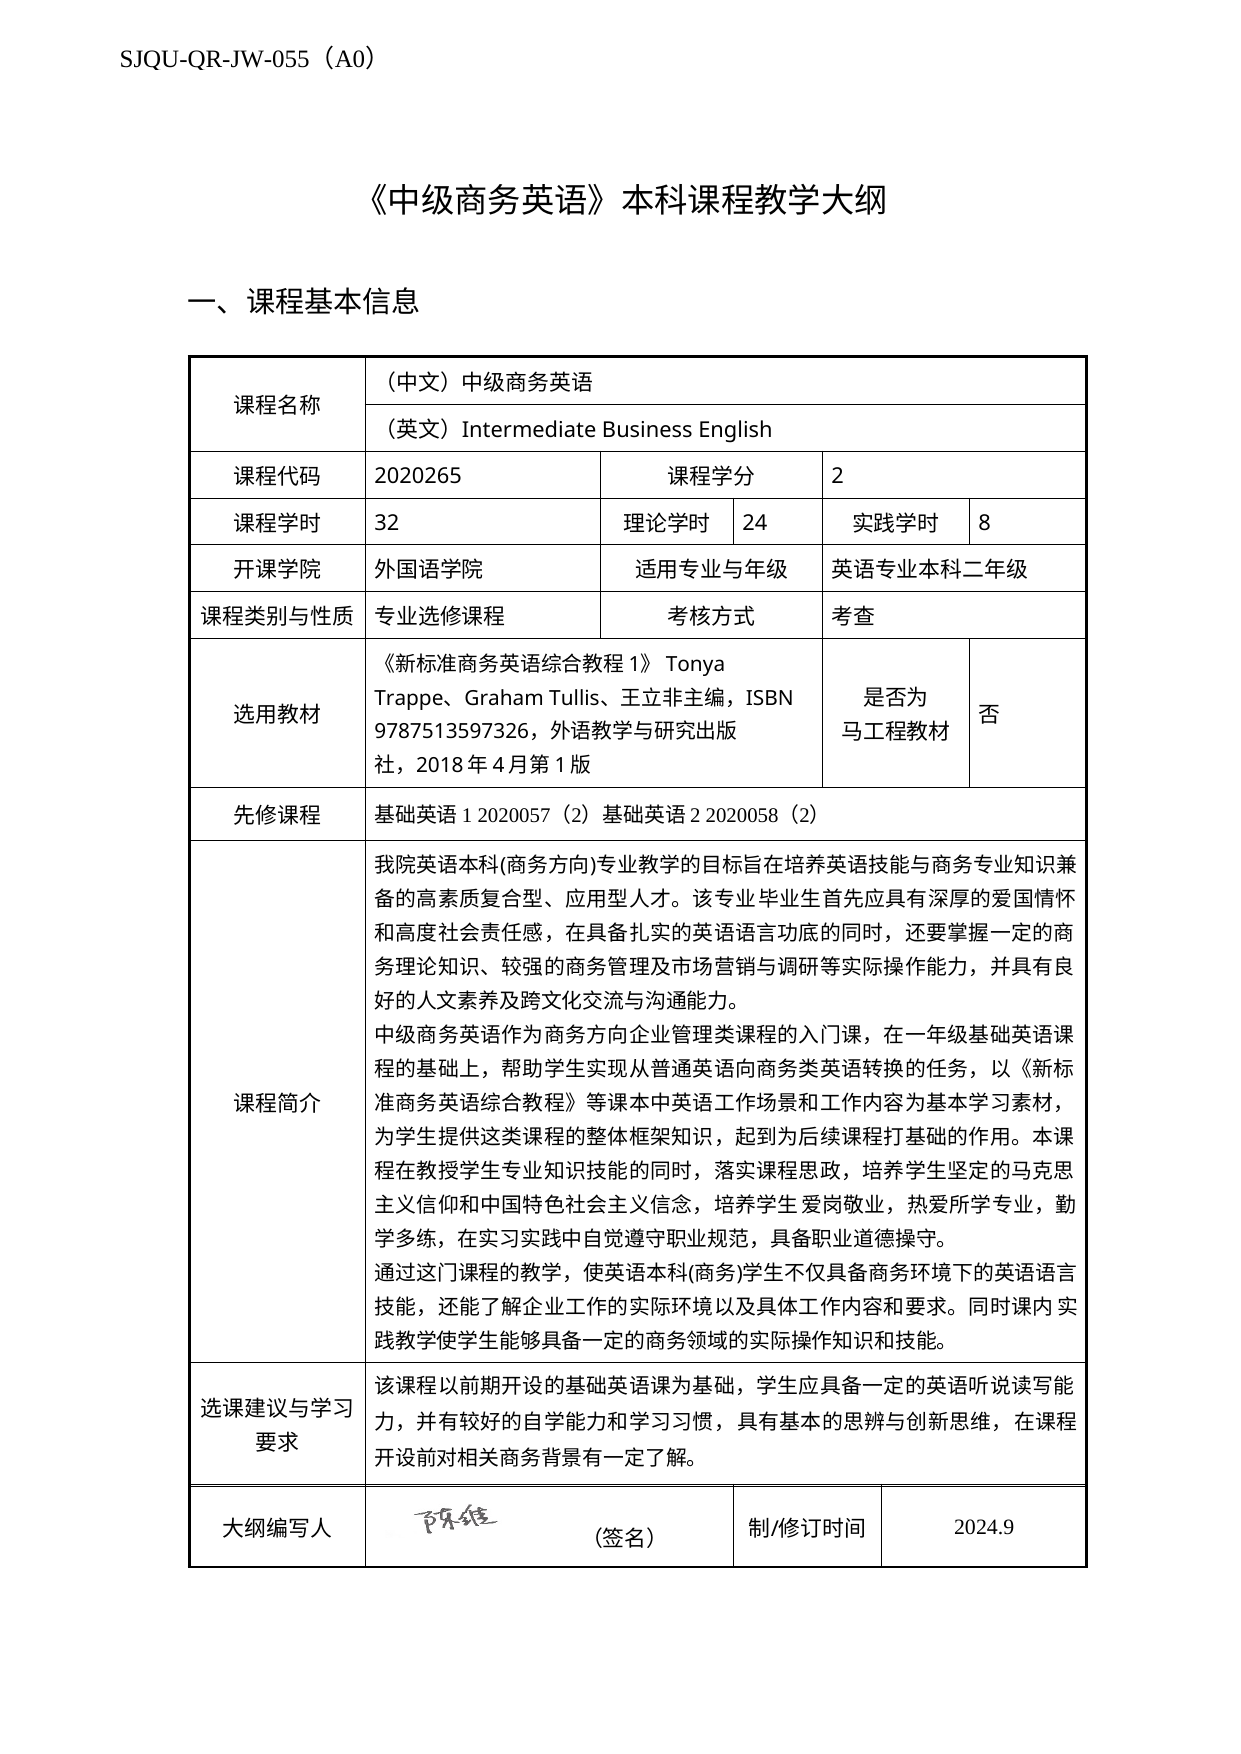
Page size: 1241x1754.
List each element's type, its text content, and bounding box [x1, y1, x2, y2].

table_header 课程名称 [191, 358, 365, 451]
table_cell 是否为 马工程教材 [823, 639, 969, 787]
table_cell 外国语学院 [366, 545, 600, 591]
table_cell 2024.9 [882, 1487, 1085, 1566]
table_cell 课程类别与性质 [191, 592, 365, 638]
table_cell 制/修订时间 [734, 1487, 881, 1566]
table_cell 考查 [823, 592, 1085, 638]
table_header （中文）中级商务英语 [366, 358, 1085, 404]
table_cell 8 [970, 499, 1085, 544]
table_cell 开课学院 [191, 545, 365, 591]
text 一、课程基本信息 [187, 266, 1053, 334]
table_cell 实践学时 [823, 499, 969, 544]
table_cell （英文）Intermediate Business English [366, 405, 1085, 451]
table_cell 课程学分 [601, 452, 822, 497]
table_cell 2 [823, 452, 1085, 497]
table_cell 专业选修课程 [366, 592, 600, 638]
table_cell 课程简介 [191, 841, 365, 1362]
table_cell 我院英语本科(商务方向)专业教学的目标旨在培养英语技能与商务专业知识兼备的高素质复合型、应用型人才。该专业毕业生首先应具有深厚的爱国情怀和高度社会责任感，在具备扎实的英语语言功底的同时，还要掌握一定的商务理论知识、较强的商务管理及市场营销与调研等实际操作能力，并具有良好的人文素养及跨文化交流与沟通能力。 中级商务英语作为商务方向企业管理类课程的入门课，在一年级基础英语课程的基础上，帮助学生实现从普通英语向商务类英语转换的任务，以《新标准商务英语综合教程》等课本中英语工作场景和工作内容为基本学习素材，为学生提供这类课程的整体框架知识，起到为后续课程打基础的作用。本课程在教授学生专业知识技能的同时，落实课程思政，培养学生坚定的马克思主义信仰和中国特色社会主义信念，培养学生爱岗敬业，热爱所学专业，勤学多练，在实习实践中自觉遵守职业规范，具备职业道德操守。 通过这门课程的教学，使英语本科(商务)学生不仅具备商务环境下的英语语言技能，还能了解企业工作的实际环境以及具体工作内容和要求。同时课内实践教学使学生能够具备一定的商务领域的实际操作知识和技能。 [366, 841, 1085, 1362]
table_cell 该课程以前期开设的基础英语课为基础，学生应具备一定的英语听说读写能力，并有较好的自学能力和学习习惯，具有基本的思辨与创新思维，在课程开设前对相关商务背景有一定了解。 [366, 1363, 1085, 1483]
table_cell 课程学时 [191, 499, 365, 544]
table_cell 32 [366, 499, 600, 544]
table_cell 理论学时 [601, 499, 733, 544]
table_cell 选课建议与学习要求 [191, 1363, 365, 1483]
picture [385, 1492, 541, 1538]
text 《中级商务英语》本科课程教学大纲 [187, 164, 1053, 232]
table_cell 《新标准商务英语综合教程1》 Tonya Trappe、Graham Tullis、王立非主编，ISBN 9787513597326，外语教学与研究出版社，2018年4月第1版 [366, 639, 822, 787]
table_cell 课程代码 [191, 452, 365, 497]
table_cell 先修课程 [191, 788, 365, 840]
table_cell 基础英语1 2020057（2）基础英语2 2020058（2） [366, 788, 1085, 840]
table_cell 考核方式 [601, 592, 822, 638]
table_cell 24 [734, 499, 822, 544]
table_cell 否 [970, 639, 1085, 787]
table_cell 适用专业与年级 [601, 545, 822, 591]
table_cell 选用教材 [191, 639, 365, 787]
table_cell （签名） [366, 1487, 733, 1566]
table_cell 2020265 [366, 452, 600, 497]
table_cell 英语专业本科二年级 [823, 545, 1085, 591]
table_cell 大纲编写人 [191, 1487, 365, 1566]
